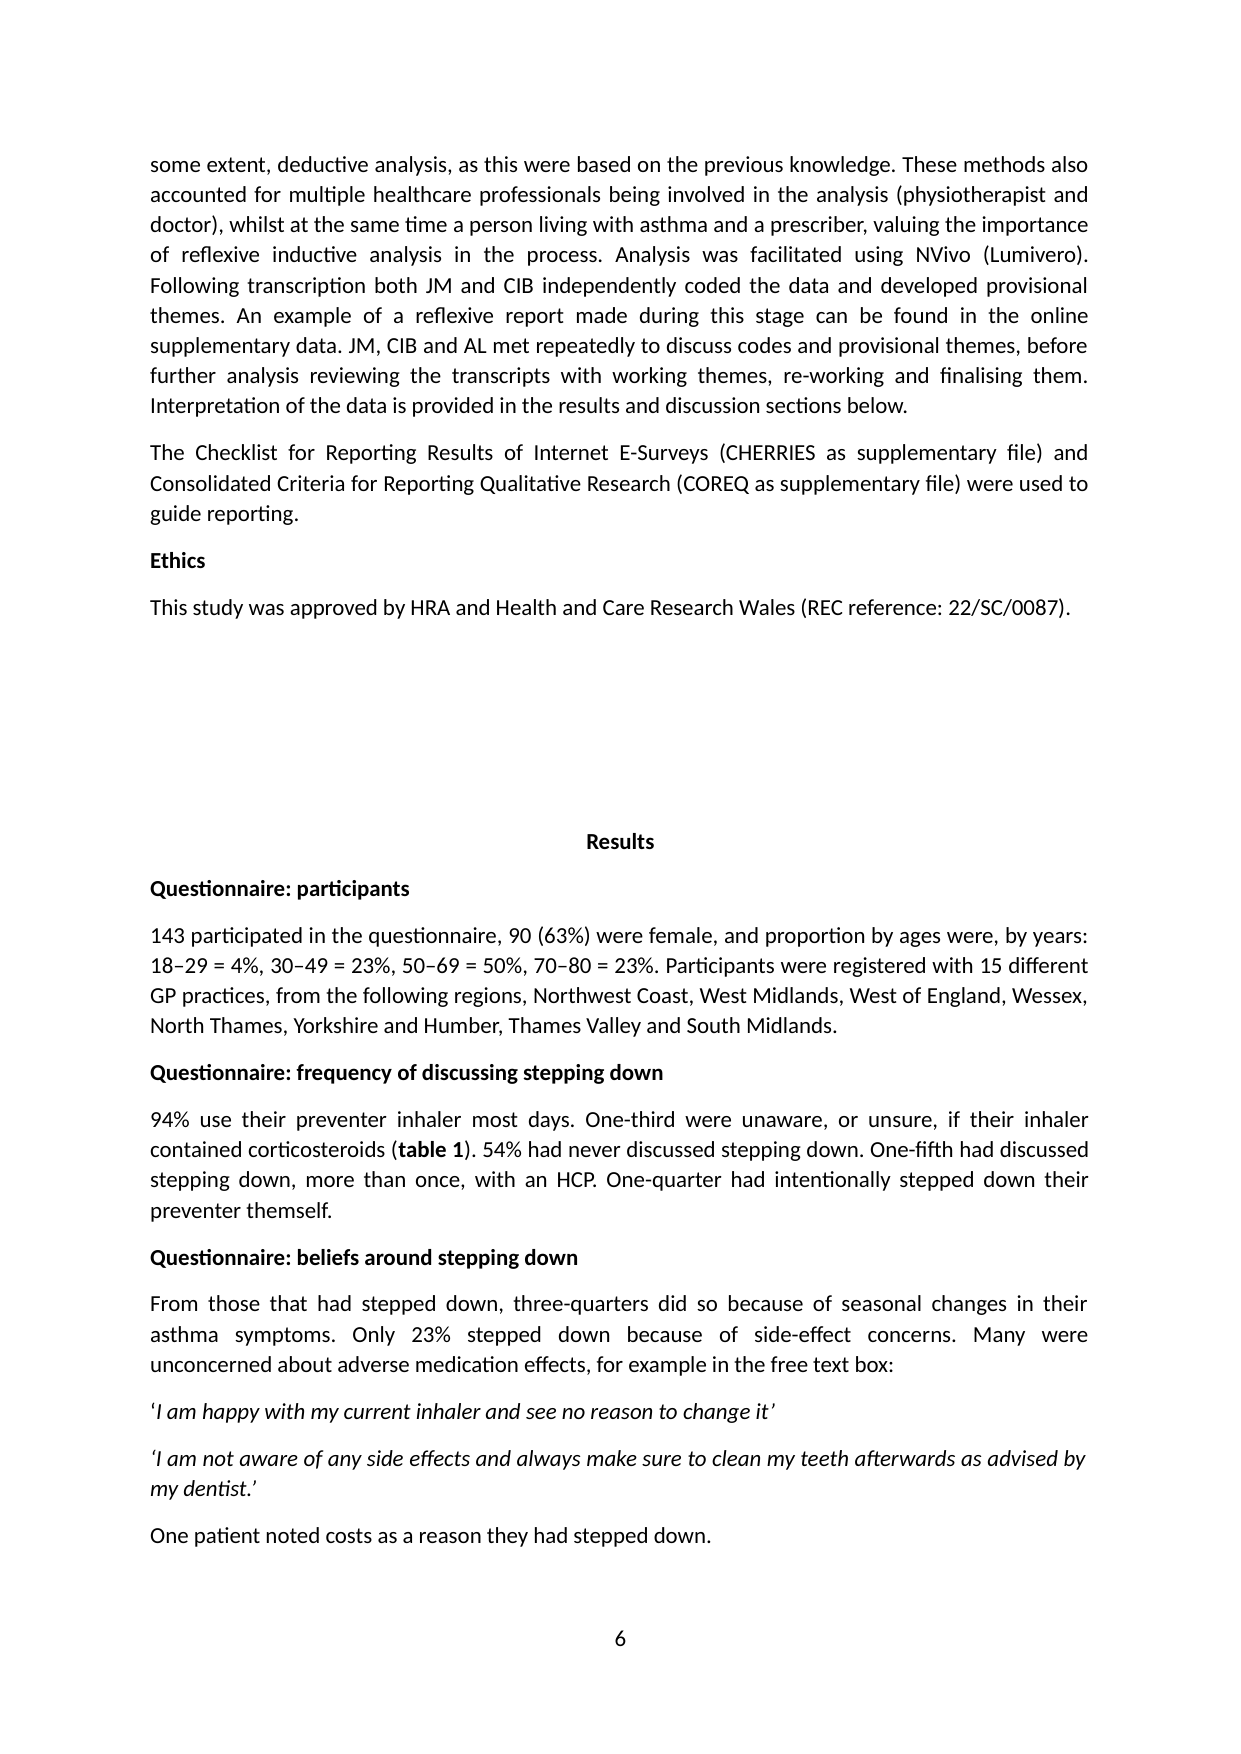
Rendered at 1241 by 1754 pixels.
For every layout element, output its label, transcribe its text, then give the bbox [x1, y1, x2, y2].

text Questionnaire: participants [150, 874, 1090, 902]
text This study was approved by HRA and Health and Care Research Wales (REC reference: 22/SC/0087). [150, 593, 1090, 621]
text ‘I am happy with my current inhaler and see no reason to change it’ [150, 1397, 1090, 1425]
text One patient noted costs as a reason they had stepped down. [150, 1521, 1090, 1549]
text ‘I am not aware of any side effects and always make sure to clean my teeth afterwards as advised by my dentist.’ [150, 1444, 1090, 1502]
text The Checklist for Reporting Results of Internet E-Surveys (CHERRIES as supplementary file) and Consolidated Criteria for Reporting Qualitative Research (COREQ as supplementary file) were used to guide reporting. [150, 438, 1090, 527]
text Results [150, 827, 1090, 855]
text From those that had stepped down, three-quarters did so because of seasonal changes in their asthma symptoms. Only 23% stepped down because of side-effect concerns. Many were unconcerned about adverse medication effects, for example in the free text box: [150, 1289, 1090, 1378]
text 143 participated in the questionnaire, 90 (63%) were female, and proportion by ages were, by years: 18–29 = 4%, 30–49 = 23%, 50–69 = 50%, 70–80 = 23%. Participants were registered with 15 different GP practices, from the following regions, Northwest Coast, West Midlands, West of England, Wessex, North Thames, Yorkshire and Humber, Thames Valley and South Midlands. [150, 921, 1090, 1039]
text 94% use their preventer inhaler most days. One-third were unaware, or unsure, if their inhaler contained corticosteroids (table 1). 54% had never discussed stepping down. One-fifth had discussed stepping down, more than once, with an HCP. One-quarter had intentionally stepped down their preventer themself. [150, 1105, 1090, 1224]
text Ethics [150, 546, 1090, 574]
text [150, 150, 1090, 420]
text Questionnaire: beliefs around stepping down [150, 1243, 1090, 1271]
text Questionnaire: frequency of discussing stepping down [150, 1058, 1090, 1086]
